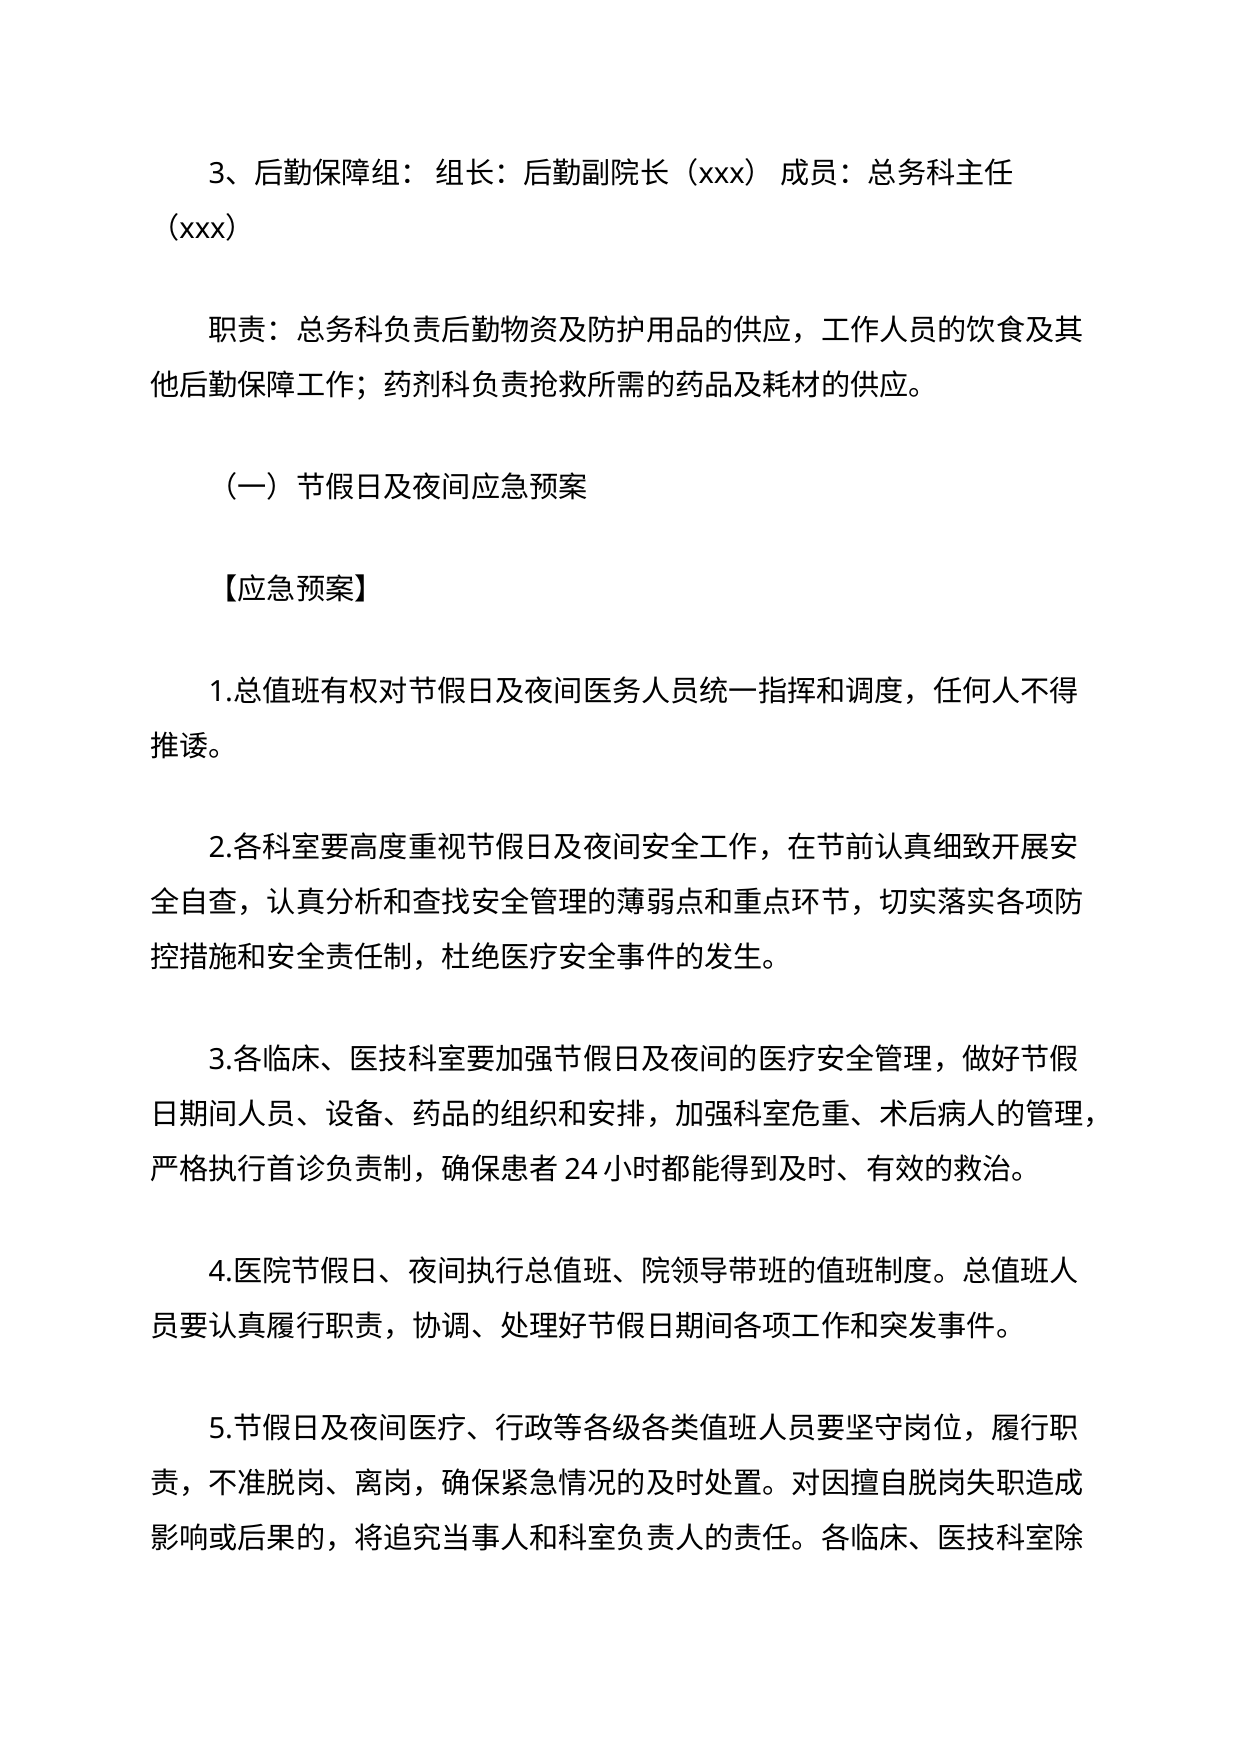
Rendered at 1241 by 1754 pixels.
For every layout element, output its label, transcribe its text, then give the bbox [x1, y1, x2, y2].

text （一）节假日及夜间应急预案 [150, 464, 1090, 506]
text 2.各科室要高度重视节假日及夜间安全工作，在节前认真细致开展安全自查，认真分析和查找安全管理的薄弱点和重点环节，切实落实各项防控措施和安全责任制，杜绝医疗安全事件的发生。 [150, 824, 1090, 976]
text 职责：总务科负责后勤物资及防护用品的供应，工作人员的饮食及其他后勤保障工作；药剂科负责抢救所需的药品及耗材的供应。 [150, 307, 1090, 404]
text 【应急预案】 [150, 565, 1090, 608]
text 4.医院节假日、夜间执行总值班、院领导带班的值班制度。总值班人员要认真履行职责，协调、处理好节假日期间各项工作和突发事件。 [150, 1247, 1090, 1345]
text 1.总值班有权对节假日及夜间医务人员统一指挥和调度，任何人不得推诿。 [150, 667, 1090, 764]
text 3.各临床、医技科室要加强节假日及夜间的医疗安全管理，做好节假日期间人员、设备、药品的组织和安排，加强科室危重、术后病人的管理，严格执行首诊负责制，确保患者24小时都能得到及时、有效的救治。 [150, 1036, 1090, 1188]
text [150, 1404, 1090, 1556]
text 3、后勤保障组： 组长：后勤副院长（xxx） 成员：总务科主任（xxx） [150, 150, 1090, 247]
